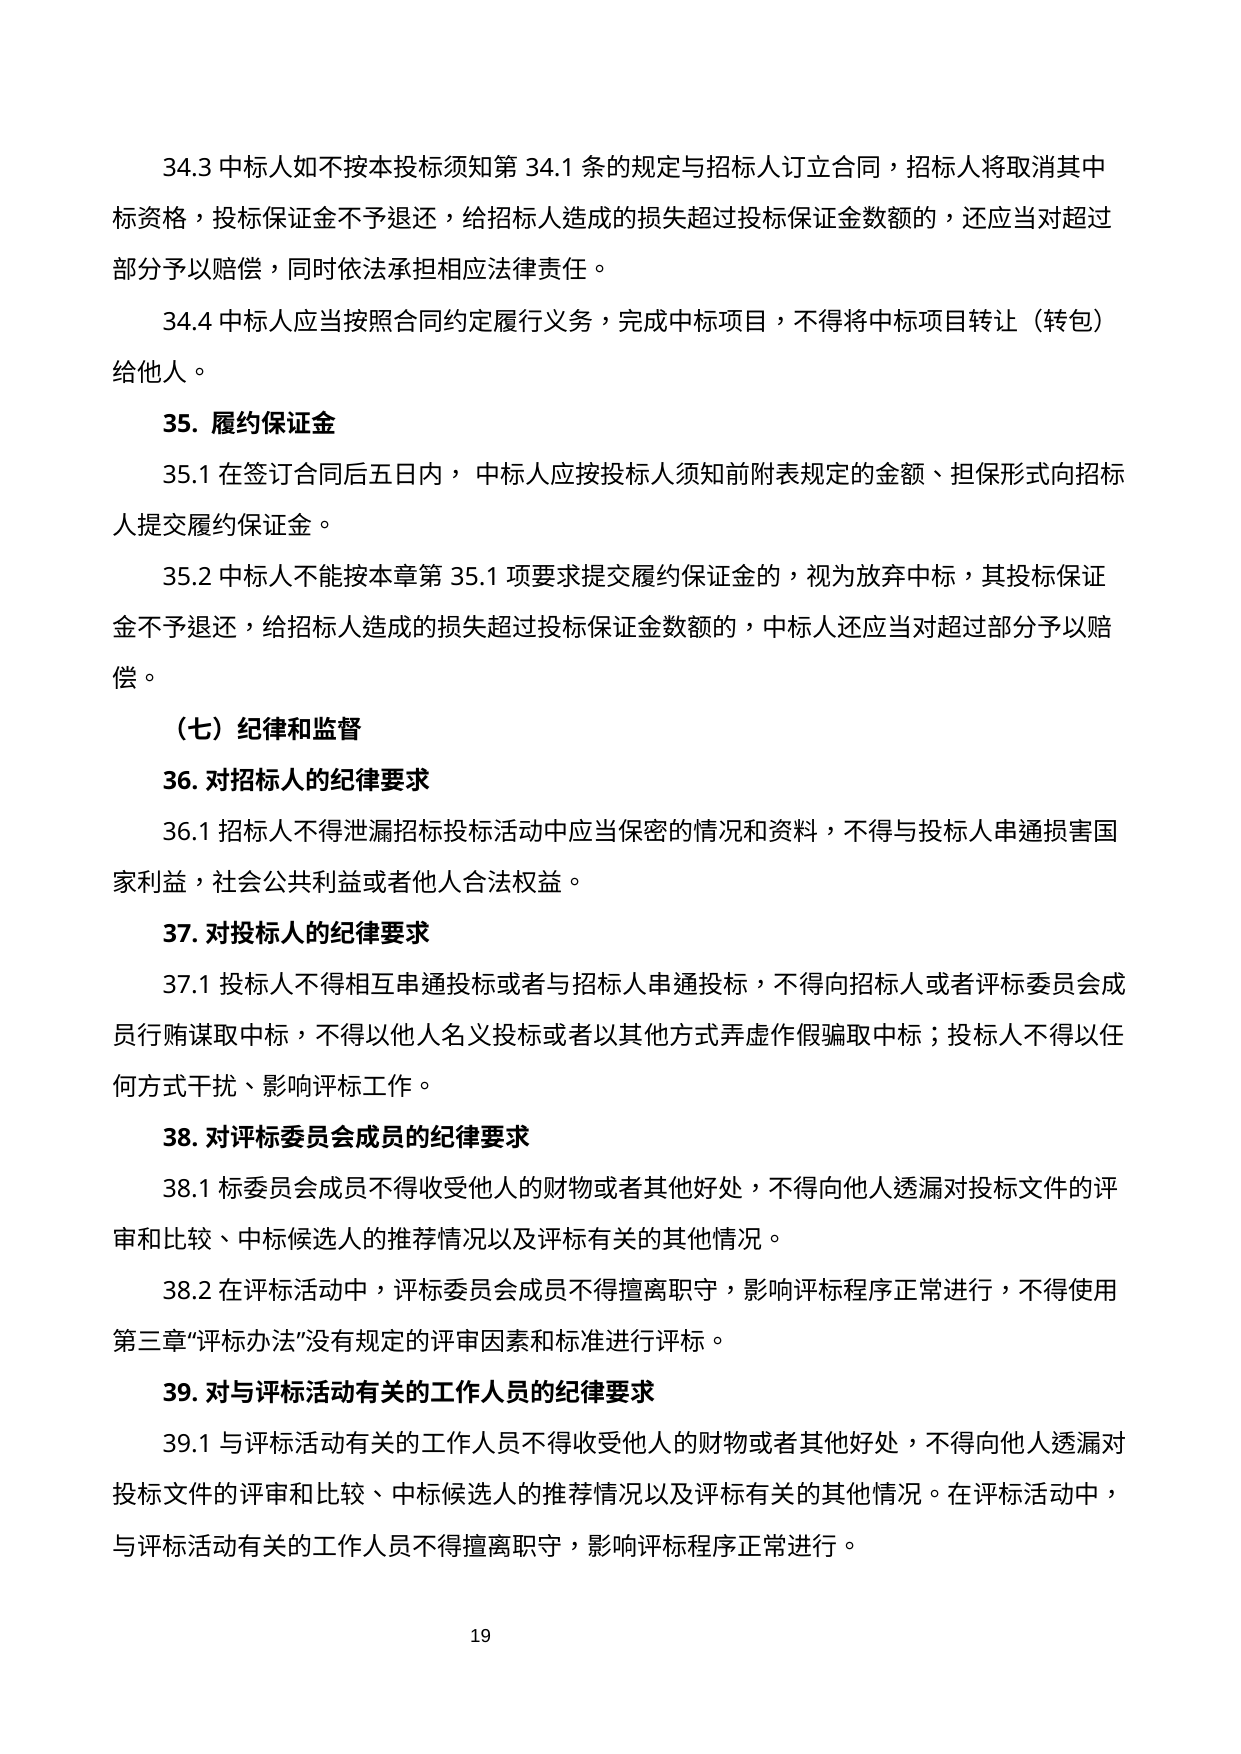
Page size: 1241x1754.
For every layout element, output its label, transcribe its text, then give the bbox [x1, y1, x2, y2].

text 36.1 招标人不得泄漏招标投标活动中应当保密的情况和资料，不得与投标人串通损害国 家利益，社会公共利益或者他人合法权益。 [112, 813, 1128, 899]
text （七）纪律和监督 [112, 711, 1128, 746]
text 35.1 在签订合同后五日内， 中标人应按投标人须知前附表规定的金额、担保形式向招标人提交履约保证金。 [112, 456, 1128, 541]
text 34.3 中标人如不按本投标须知第 34.1 条的规定与招标人订立合同，招标人将取消其中标资格，投标保证金不予退还，给招标人造成的损失超过投标保证金数额的，还应当对超过部分予以赔偿，同时依法承担相应法律责任。 [112, 150, 1128, 286]
text 34.4 中标人应当按照合同约定履行义务，完成中标项目，不得将中标项目转让（转包） 给他人。 [112, 303, 1128, 388]
text 38. 对评标委员会成员的纪律要求 [112, 1120, 1128, 1154]
text 35. 履约保证金 [112, 405, 1128, 439]
text 37. 对投标人的纪律要求 [112, 916, 1128, 950]
text 39.1 与评标活动有关的工作人员不得收受他人的财物或者其他好处，不得向他人透漏对 投标文件的评审和比较、中标候选人的推荐情况以及评标有关的其他情况。在评标活动中， 与评标活动有关的工作人员不得擅离职守，影响评标程序正常进行。 [112, 1426, 1128, 1562]
text 39. 对与评标活动有关的工作人员的纪律要求 [112, 1375, 1128, 1409]
text 38.2 在评标活动中，评标委员会成员不得擅离职守，影响评标程序正常进行，不得使用 第三章“评标办法”没有规定的评审因素和标准进行评标。 [112, 1273, 1128, 1358]
text 38.1 标委员会成员不得收受他人的财物或者其他好处，不得向他人透漏对投标文件的评 审和比较、中标候选人的推荐情况以及评标有关的其他情况。 [112, 1171, 1128, 1256]
text 35.2 中标人不能按本章第 35.1 项要求提交履约保证金的，视为放弃中标，其投标保证金不予退还，给招标人造成的损失超过投标保证金数额的，中标人还应当对超过部分予以赔偿。 [112, 558, 1128, 694]
text 37.1 投标人不得相互串通投标或者与招标人串通投标，不得向招标人或者评标委员会成 员行贿谋取中标，不得以他人名义投标或者以其他方式弄虚作假骗取中标；投标人不得以任何方式干扰、影响评标工作。 [112, 967, 1128, 1103]
text 36. 对招标人的纪律要求 [112, 762, 1128, 797]
